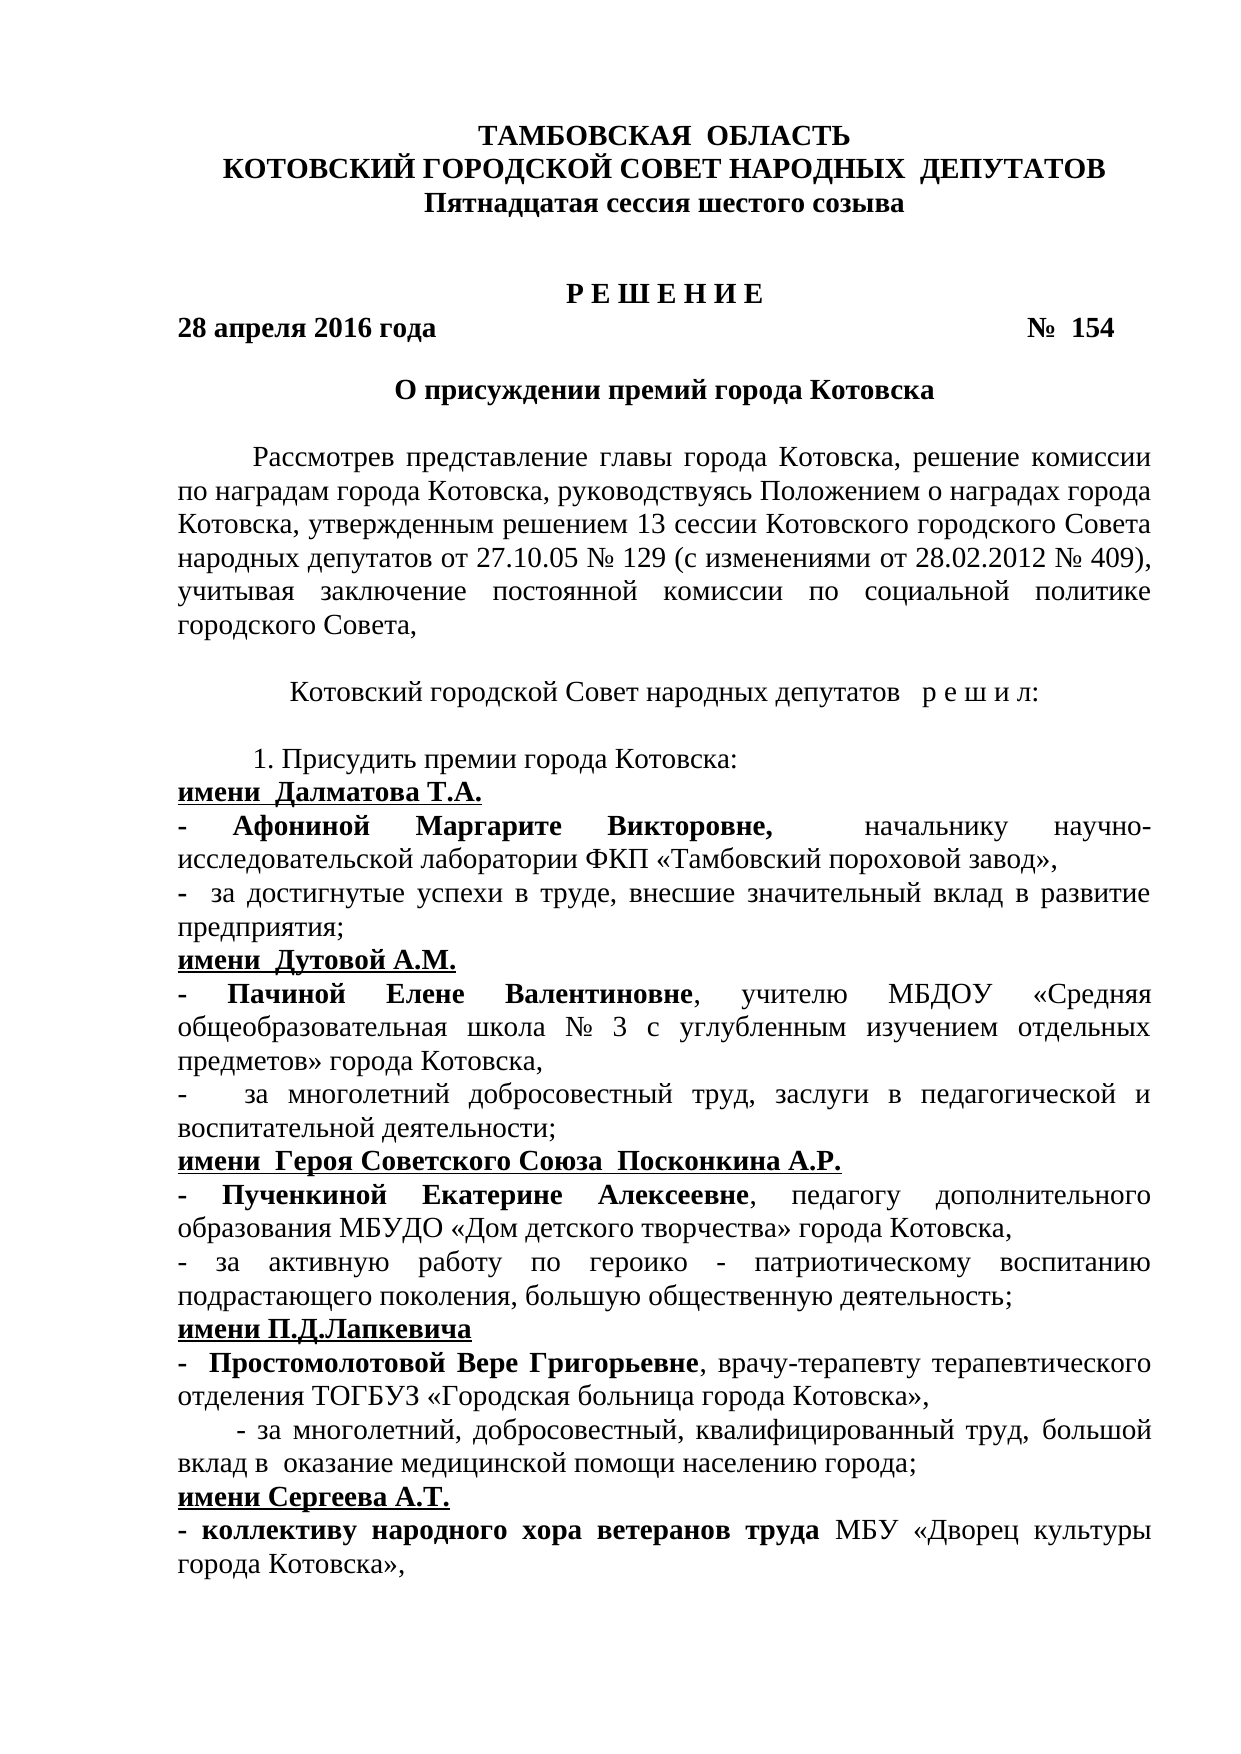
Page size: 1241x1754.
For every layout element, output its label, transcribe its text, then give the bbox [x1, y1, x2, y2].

text - за активную работу по героико - патриотическому воспитанию подрастающего поколения, большую общественную деятельность; [177, 1244, 1152, 1311]
text имени П.Д.Лапкевича [177, 1311, 1152, 1345]
subtitle Пятнадцатая сессия шестого созыва [177, 185, 1152, 219]
text имени Далматова Т.А. [177, 774, 1152, 808]
text - Пученкиной Екатерине Алексеевне, педагогу дополнительного образования МБУДО «Дом детского творчества» города Котовска, [177, 1177, 1152, 1244]
text - Афониной Маргарите Викторовне, начальнику научно-исследовательской лаборатории ФКП «Тамбовский пороховой завод», [177, 808, 1152, 875]
text - Простомолотовой Вере Григорьевне, врачу-терапевту терапевтического отделения ТОГБУЗ «Городская больница города Котовска», [177, 1345, 1152, 1412]
text - за достигнутые успехи в труде, внесшие значительный вклад в развитие предприятия; [177, 875, 1152, 942]
text - коллективу народного хора ветеранов труда МБУ «Дворец культуры города Котовска», [177, 1512, 1152, 1579]
text Котовский городской Совет народных депутатов р е ш и л: [177, 674, 1152, 707]
text Р Е Ш Е Н И Е [177, 276, 1152, 310]
text имени Героя Советского Союза Посконкина А.Р. [177, 1143, 1152, 1177]
text - Пачиной Елене Валентиновне, учителю МБДОУ «Средняя общеобразовательная школа № 3 с углубленным изучением отдельных предметов» города Котовска, [177, 976, 1152, 1076]
text О присуждении премий города Котовска [177, 372, 1152, 406]
text имени Дутовой А.М. [177, 942, 1152, 976]
text 1. Присудить премии города Котовска: [177, 741, 1152, 774]
text - за многолетний, добросовестный, квалифицированный труд, большой вклад в оказание медицинской помощи населению города; [177, 1412, 1152, 1479]
text Рассмотрев представление главы города Котовска, решение комиссии по наградам города Котовска, руководствуясь Положением о наградах города Котовска, утвержденным решением 13 сессии Котовского городского Совета народных депутатов от 27.10.05 № 129 (с изменениями от 28.02.2012 № 409), учитывая заключение постоянной комиссии по социальной политике городского Совета, [177, 439, 1152, 640]
text 28 апреля 2016 года № 154 [177, 310, 1152, 343]
title ТАМБОВСКАЯ ОБЛАСТЬ [177, 118, 1152, 152]
subtitle КОТОВСКИЙ ГОРОДСКОЙ СОВЕТ НАРОДНЫХ ДЕПУТАТОВ [177, 152, 1152, 185]
text имени Сергеева А.Т. [177, 1479, 1152, 1512]
text - за многолетний добросовестный труд, заслуги в педагогической и воспитательной деятельности; [177, 1076, 1152, 1143]
